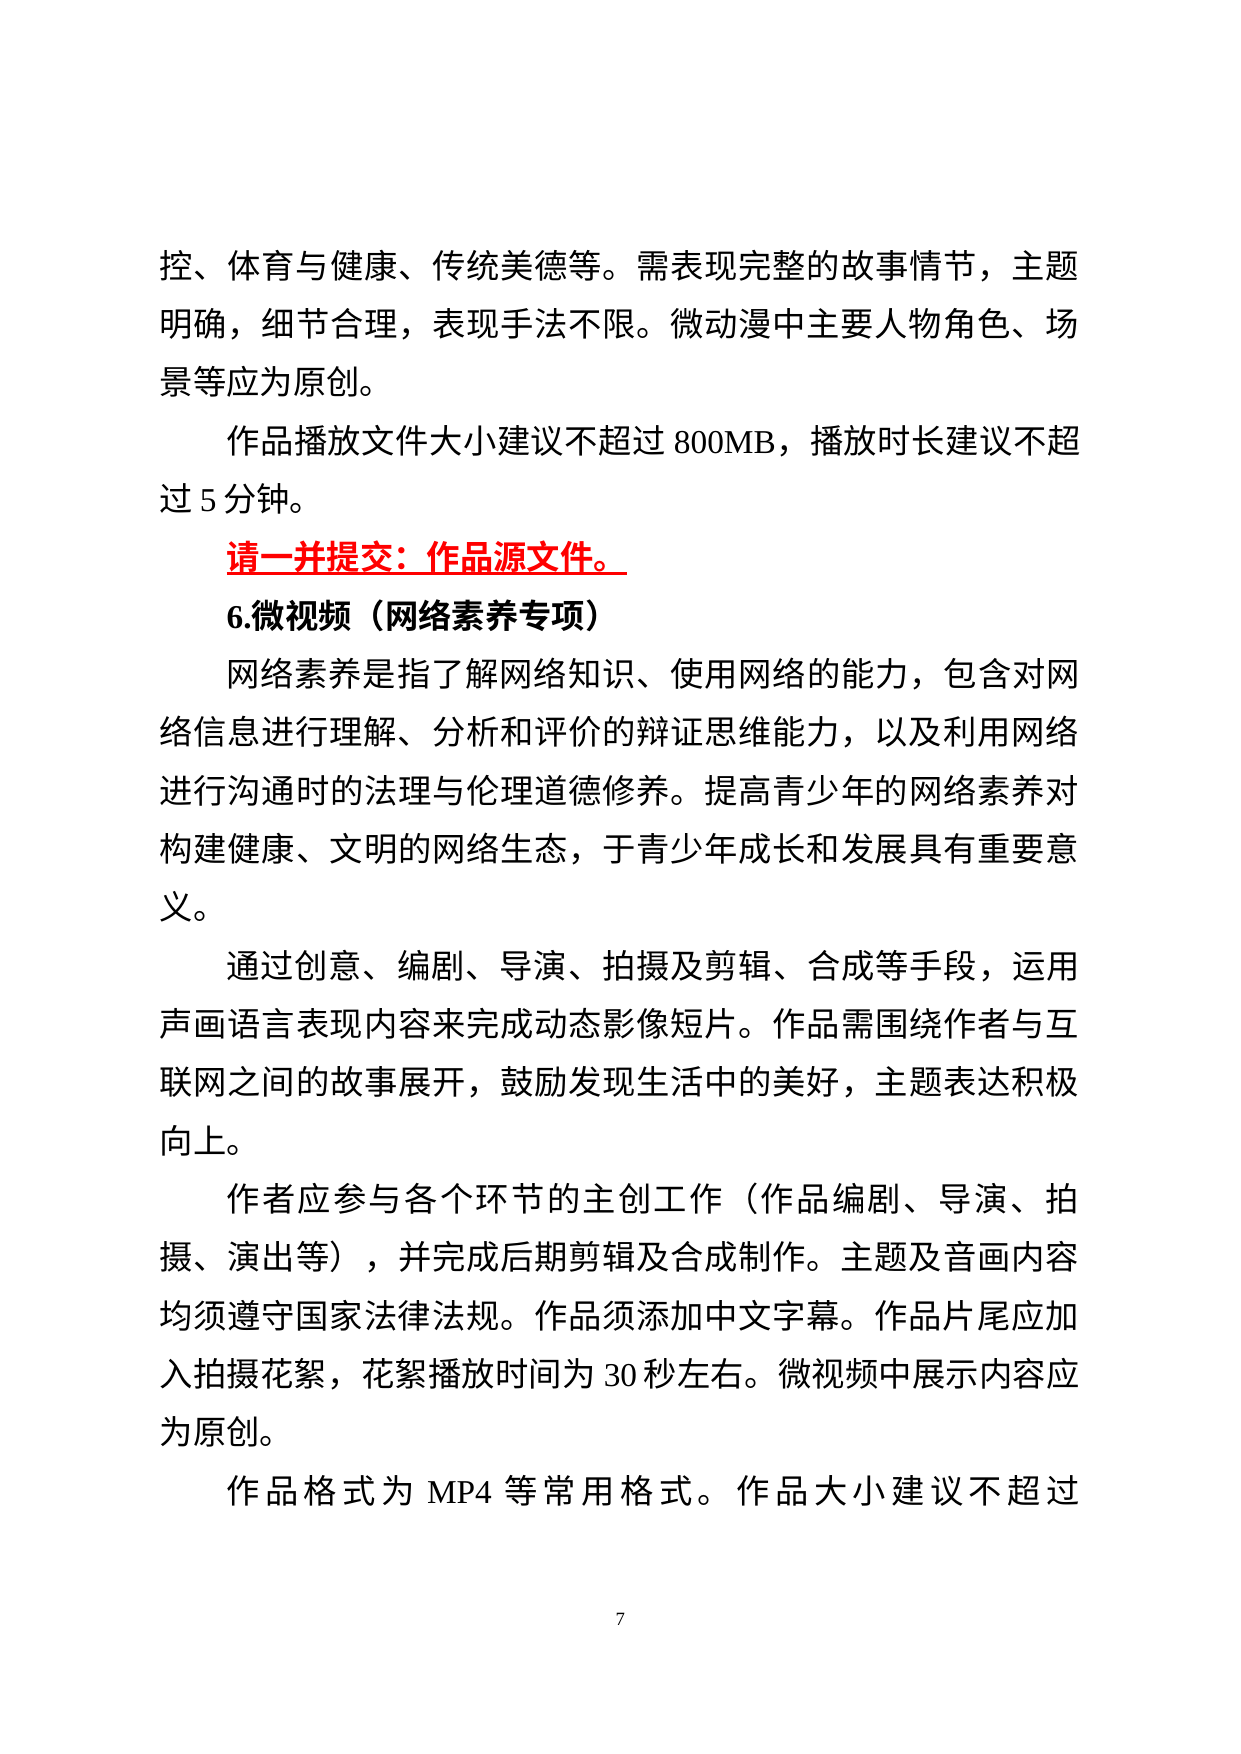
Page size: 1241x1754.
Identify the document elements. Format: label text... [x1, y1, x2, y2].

text 作者应参与各个环节的主创工作（作品编剧、导演、拍摄、演出等），并完成后期剪辑及合成制作。主题及音画内容均须遵守国家法律法规。作品须添加中文字幕。作品片尾应加入拍摄花絮，花絮播放时间为30秒左右。微视频中展示内容应为原创。 [159, 1165, 1081, 1456]
text 请一并提交：作品源文件。 [159, 523, 1081, 581]
text 网络素养是指了解网络知识、使用网络的能力，包含对网络信息进行理解、分析和评价的辩证思维能力，以及利用网络进行沟通时的法理与伦理道德修养。提高青少年的网络素养对构建健康、文明的网络生态，于青少年成长和发展具有重要意义。 [159, 640, 1081, 931]
text 作品播放文件大小建议不超过800MB，播放时长建议不超过5分钟。 [159, 406, 1081, 523]
text 6.微视频（网络素养专项） [159, 581, 1081, 640]
text 通过创意、编剧、导演、拍摄及剪辑、合成等手段，运用声画语言表现内容来完成动态影像短片。作品需围绕作者与互联网之间的故事展开，鼓励发现生活中的美好，主题表达积极向上。 [159, 931, 1081, 1165]
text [159, 231, 1081, 406]
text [159, 1456, 1081, 1515]
